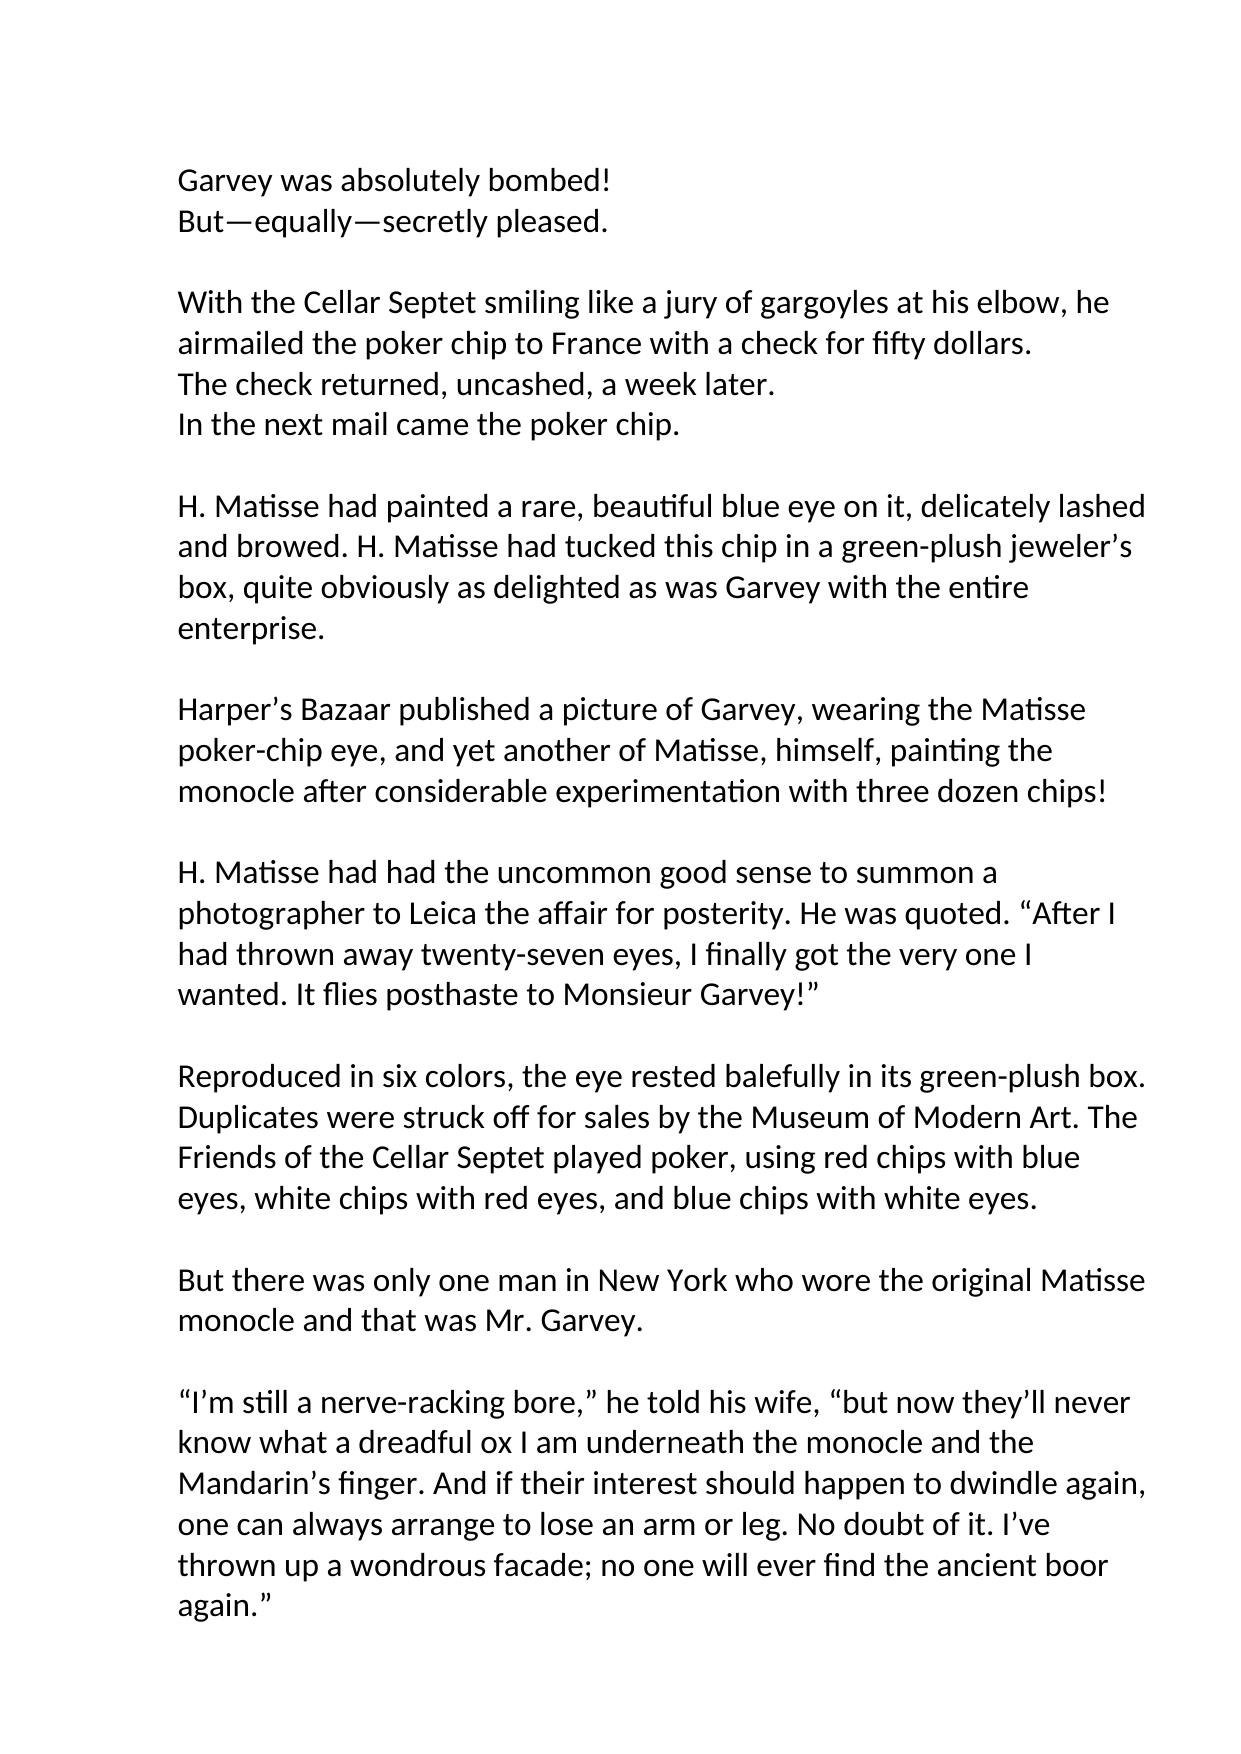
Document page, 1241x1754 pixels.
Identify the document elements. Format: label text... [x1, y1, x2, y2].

text “I’m still a nerve-racking bore,” he told his wife, “but now they’ll never know what a dreadful ox I am underneath the monocle and the Mandarin’s finger. And if their interest should happen to dwindle again, one can always arrange to lose an arm or leg. No doubt of it. I’ve thrown up a wondrous facade; no one will ever find the ancient boor again.” [177, 1381, 1152, 1625]
text But there was only one man in New York who wore the original Matisse monocle and that was Mr. Garvey. [177, 1258, 1152, 1340]
text Harper’s Bazaar published a picture of Garvey, wearing the Matisse poker-chip eye, and yet another of Matisse, himself, painting the monocle after considerable experimentation with three dozen chips! [177, 688, 1152, 811]
text H. Matisse had had the uncommon good sense to summon a photographer to Leica the affair for posterity. He was quoted. “After I had thrown away twenty-seven eyes, I finally got the very one I wanted. It flies posthaste to Monsieur Garvey!” [177, 851, 1152, 1014]
text In the next mail came the poker chip. [177, 403, 1152, 444]
text H. Matisse had painted a rare, beautiful blue eye on it, delicately lashed and browed. H. Matisse had tucked this chip in a green-plush jeweler’s box, quite obviously as delighted as was Garvey with the entire enterprise. [177, 485, 1152, 648]
text The check returned, uncashed, a week later. [177, 362, 1152, 403]
text With the Cellar Septet smiling like a jury of gargoyles at his elbow, he airmailed the poker chip to France with a check for fifty dollars. [177, 281, 1152, 362]
text But—equally—secretly pleased. [177, 199, 1152, 240]
text Reproduced in six colors, the eye rested balefully in its green-plush box. Duplicates were struck off for sales by the Museum of Modern Art. The Friends of the Cellar Septet played poker, using red chips with blue eyes, white chips with red eyes, and blue chips with white eyes. [177, 1055, 1152, 1218]
text Garvey was absolutely bombed! [177, 159, 1152, 199]
